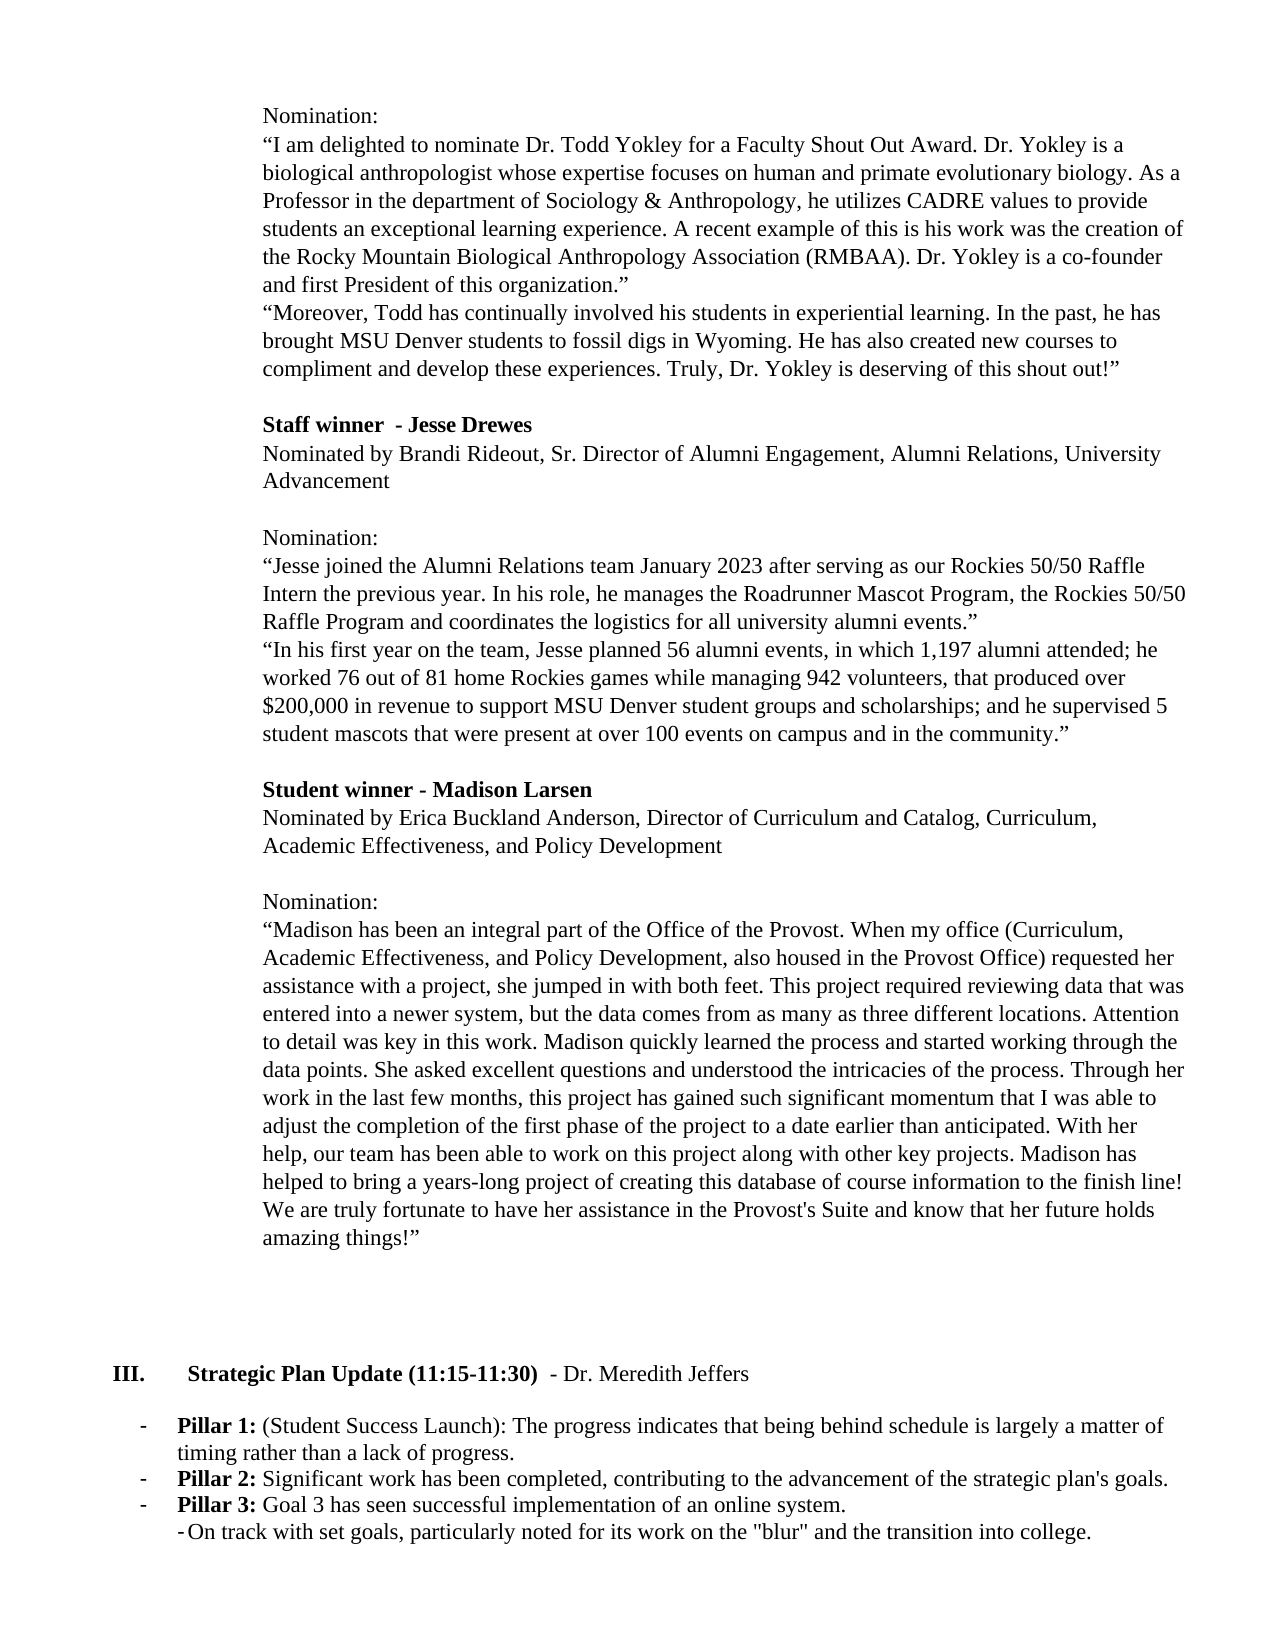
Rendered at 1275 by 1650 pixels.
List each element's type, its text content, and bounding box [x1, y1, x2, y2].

list “Moreover, Todd has continually involved his students in experiential learning. In the past, he has brought MSU Denver students to fossil digs in Wyoming. He has also created new courses to compliment and develop these experiences. Truly, Dr. Yokley is deserving of this shout out!” [262, 298, 1187, 382]
list Nomination: [262, 101, 1187, 129]
subtitle Pillar 1: (Student Success Launch): The progress indicates that being behind schedule is largely a matter of timing rather than a lack of progress. [139, 1413, 1187, 1465]
subtitle On track with set goals, particularly noted for its work on the "blur" and the transition into college. [177, 1518, 1187, 1544]
list Nomination: [262, 523, 1187, 551]
subtitle Pillar 2: Significant work has been completed, contributing to the advancement of the strategic plan's goals. [139, 1465, 1187, 1492]
list “Jesse joined the Alumni Relations team January 2023 after serving as our Rockies 50/50 Raffle Intern the previous year. In his role, he manages the Roadrunner Mascot Program, the Rockies 50/50 Raffle Program and coordinates the logistics for all university alumni events.” [262, 551, 1187, 635]
subtitle Pillar 3: Goal 3 has seen successful implementation of an online system. [139, 1492, 1187, 1518]
list “In his first year on the team, Jesse planned 56 alumni events, in which 1,197 alumni attended; he worked 76 out of 81 home Rockies games while managing 942 volunteers, that produced over $200,000 in revenue to support MSU Denver student groups and scholarships; and he supervised 5 student mascots that were present at over 100 events on campus and in the community.” [262, 635, 1187, 747]
list Nominated by Erica Buckland Anderson, Director of Curriculum and Catalog, Curriculum, Academic Effectiveness, and Policy Development [262, 803, 1187, 859]
list Student winner - Madison Larsen [262, 775, 1187, 803]
list “I am delighted to nominate Dr. Todd Yokley for a Faculty Shout Out Award. Dr. Yokley is a biological anthropologist whose expertise focuses on human and primate evolutionary biology. As a Professor in the department of Sociology & Anthropology, he utilizes CADRE values to provide students an exceptional learning experience. A recent example of this is his work was the creation of the Rocky Mountain Biological Anthropology Association (RMBAA). Dr. Yokley is a co-founder and first President of this organization.” [262, 130, 1187, 298]
list Nominated by Brandi Rideout, Sr. Director of Alumni Engagement, Alumni Relations, University Advancement [262, 438, 1187, 494]
list “Madison has been an integral part of the Office of the Provost. When my office (Curriculum, Academic Effectiveness, and Policy Development, also housed in the Provost Office) requested her assistance with a project, she jumped in with both feet. This project required reviewing data that was entered into a newer system, but the data comes from as many as three different locations. Attention to detail was key in this work. Madison quickly learned the process and started working through the data points. She asked excellent questions and understood the intricacies of the process. Through her work in the last few months, this project has gained such significant momentum that I was able to adjust the completion of the first phase of the project to a date earlier than anticipated. With her help, our team has been able to work on this project along with other key projects. Madison has helped to bring a years-long project of creating this database of course information to the finish line! We are truly fortunate to have her assistance in the Provost's Suite and know that her future holds amazing things!” [262, 915, 1187, 1251]
list Nomination: [262, 887, 1187, 915]
text Staff winner - Jesse Drewes [187, 411, 1187, 438]
subtitle Strategic Plan Update (11:15-11:30) - Dr. Meredith Jeffers [112, 1360, 1187, 1386]
